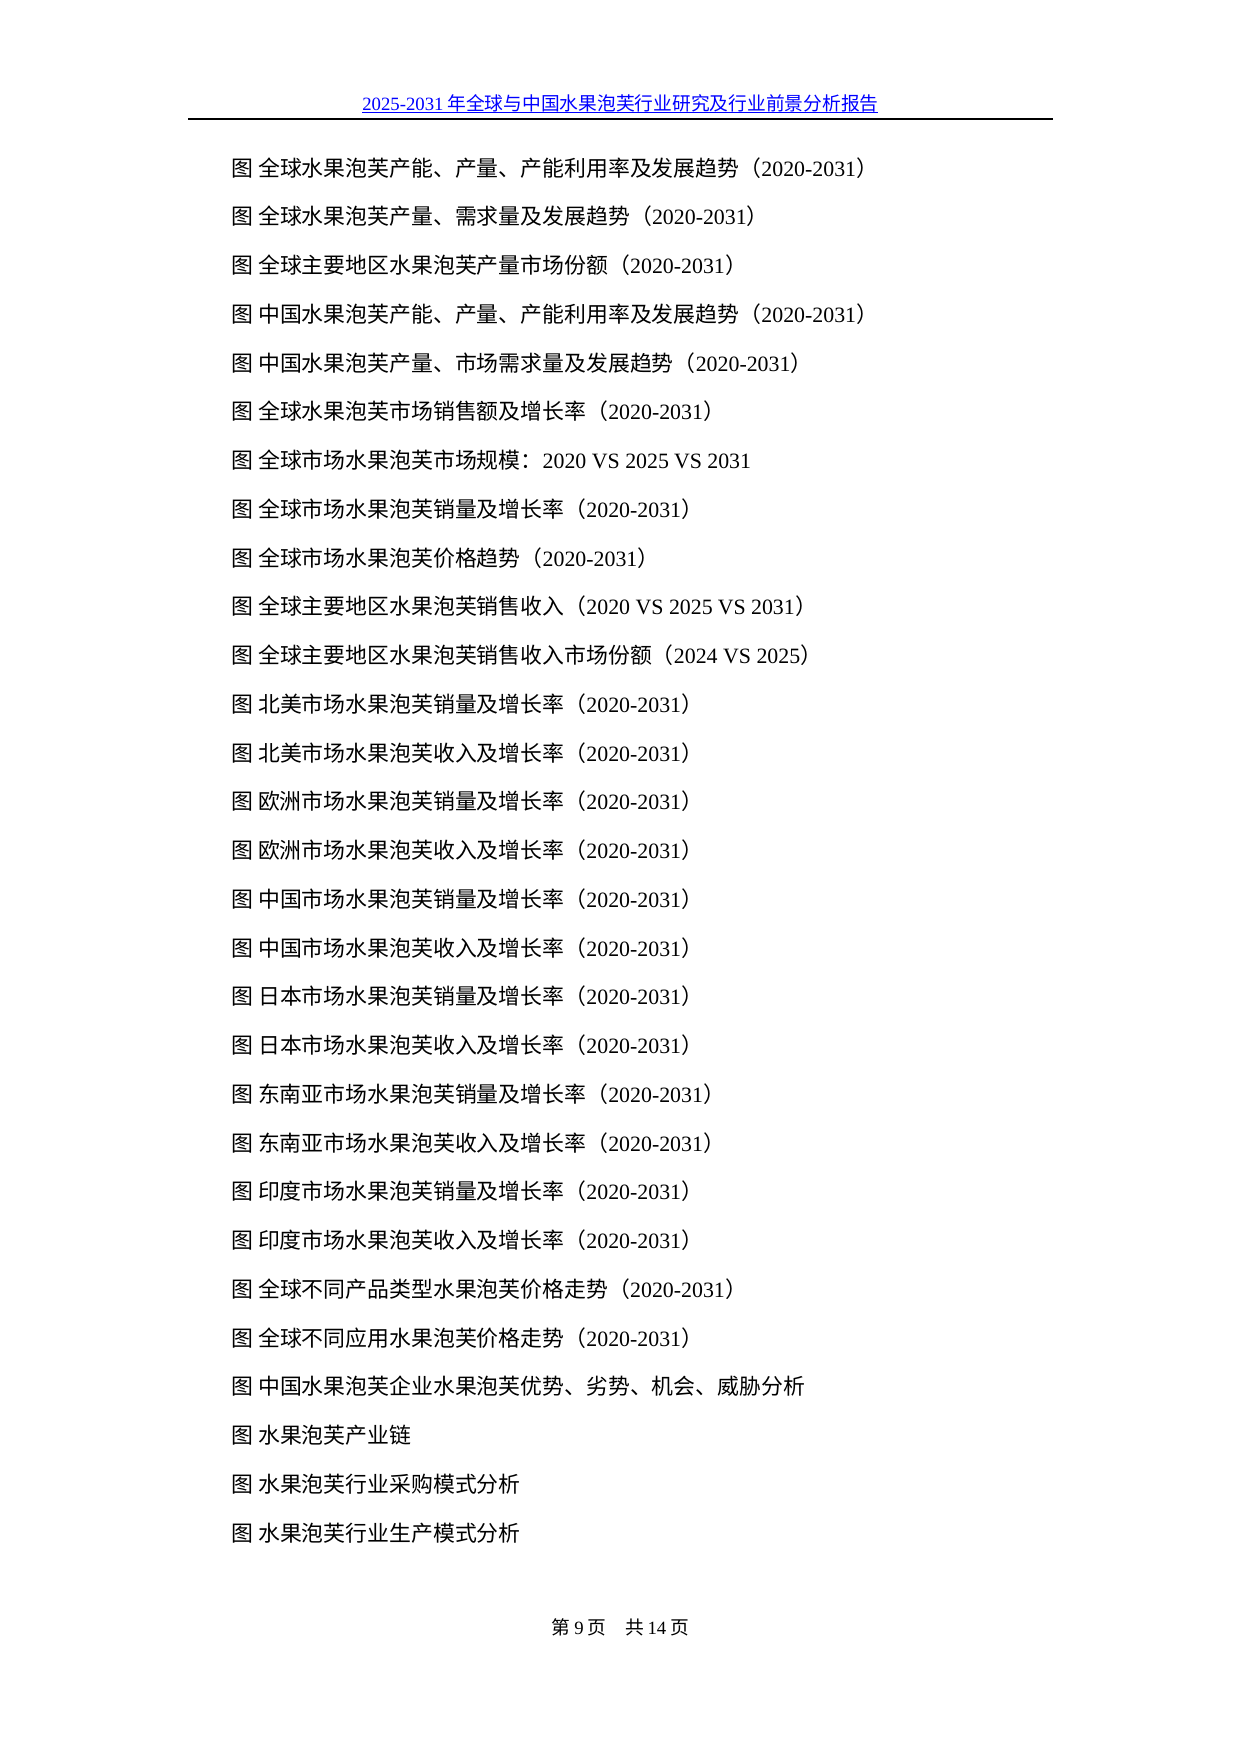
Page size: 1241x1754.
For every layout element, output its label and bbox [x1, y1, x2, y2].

text [187, 150, 1053, 1548]
